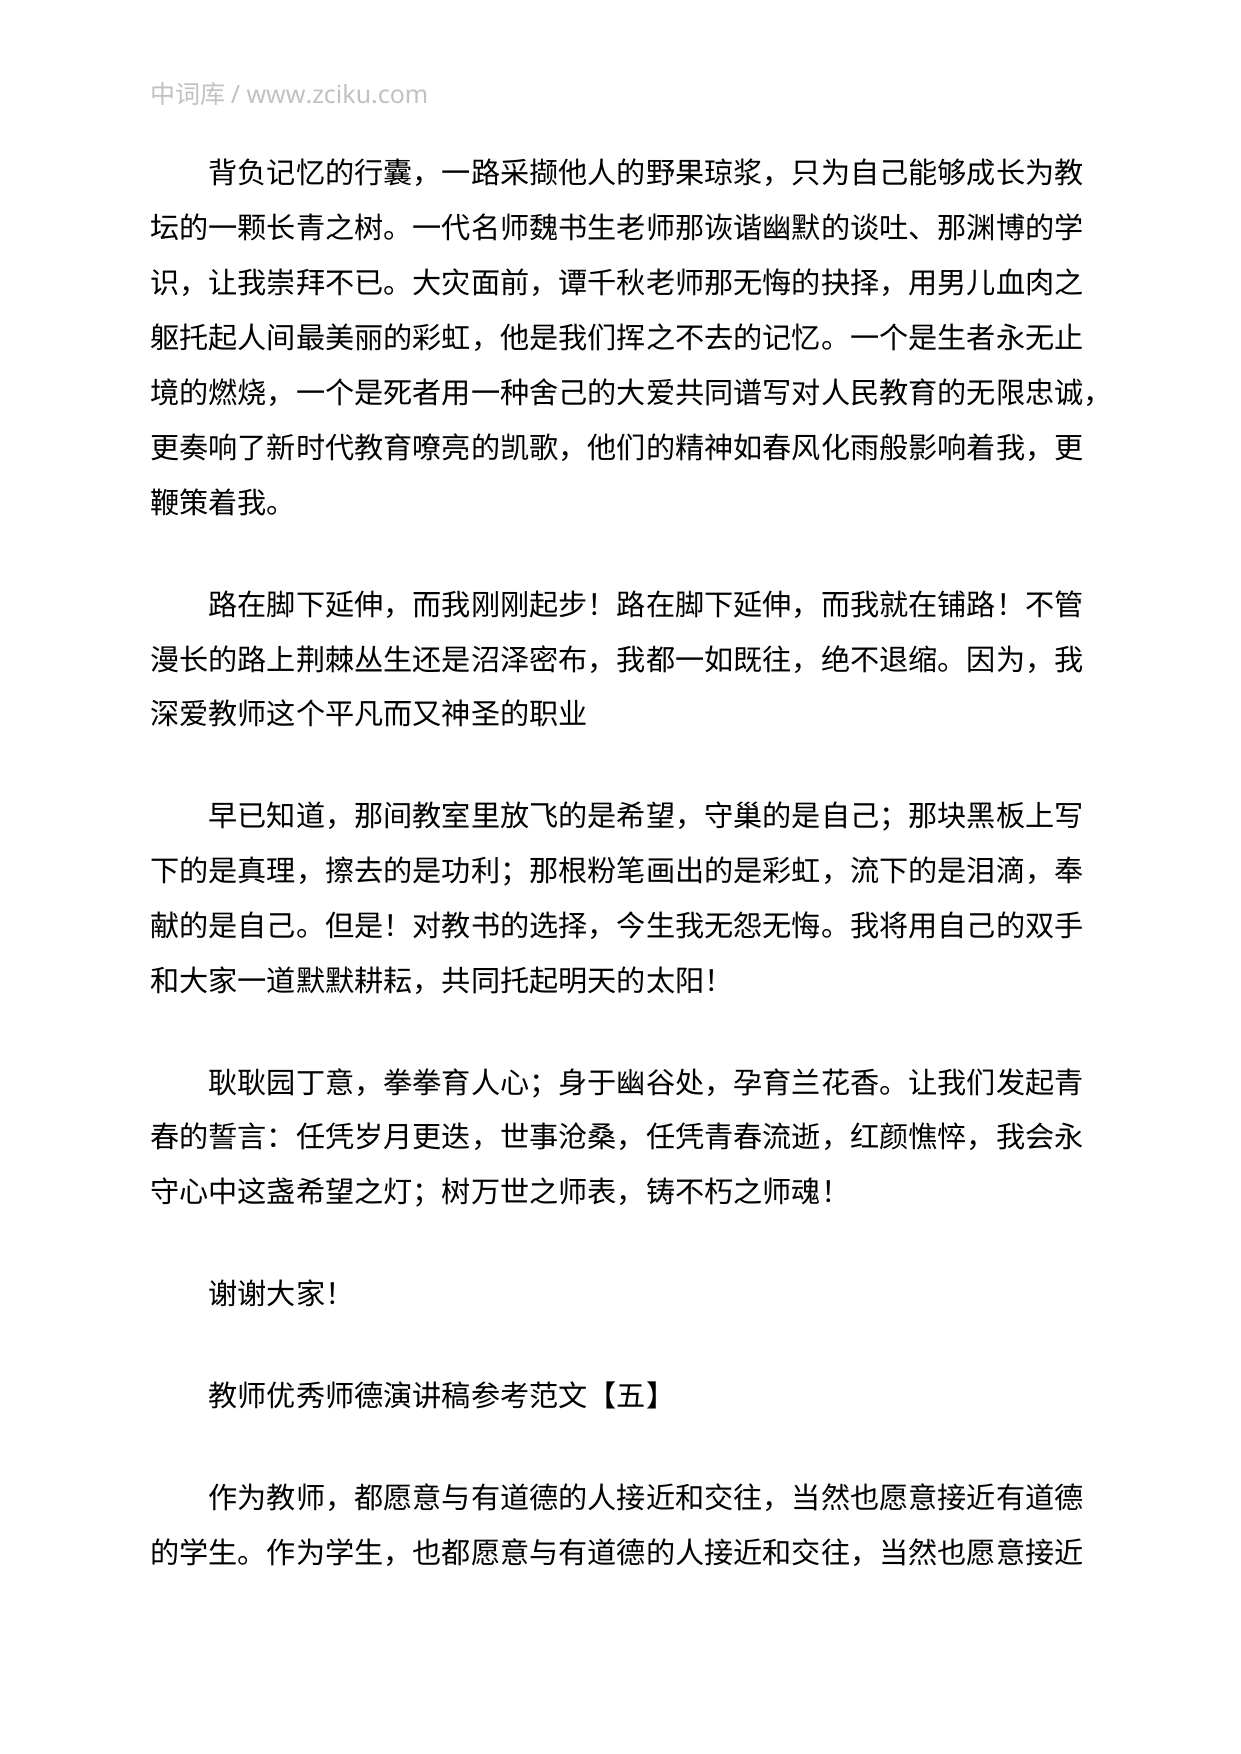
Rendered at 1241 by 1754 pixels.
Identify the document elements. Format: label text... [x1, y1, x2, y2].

text 早已知道，那间教室里放飞的是希望，守巢的是自己；那块黑板上写下的是真理，擦去的是功利；那根粉笔画出的是彩虹，流下的是泪滴，奉献的是自己。但是！对教书的选择，今生我无怨无悔。我将用自己的双手和大家一道默默耕耘，共同托起明天的太阳！ [150, 793, 1090, 1000]
text 教师优秀师德演讲稿参考范文【五】 [150, 1372, 1090, 1415]
text 耿耿园丁意，拳拳育人心；身于幽谷处，孕育兰花香。让我们发起青春的誓言：任凭岁月更迭，世事沧桑，任凭青春流逝，红颜憔悴，我会永守心中这盏希望之灯；树万世之师表，铸不朽之师魂！ [150, 1059, 1090, 1211]
text 路在脚下延伸，而我刚刚起步！路在脚下延伸，而我就在铺路！不管漫长的路上荆棘丛生还是沼泽密布，我都一如既往，绝不退缩。因为，我深爱教师这个平凡而又神圣的职业 [150, 581, 1090, 733]
text 背负记忆的行囊，一路采撷他人的野果琼浆，只为自己能够成长为教坛的一颗长青之树。一代名师魏书生老师那诙谐幽默的谈吐、那渊博的学识，让我崇拜不已。大灾面前，谭千秋老师那无悔的抉择，用男儿血肉之躯托起人间最美丽的彩虹，他是我们挥之不去的记忆。一个是生者永无止境的燃烧，一个是死者用一种舍己的大爱共同谱写对人民教育的无限忠诚，更奏响了新时代教育嘹亮的凯歌，他们的精神如春风化雨般影响着我，更鞭策着我。 [150, 150, 1090, 522]
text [150, 1474, 1090, 1571]
text 谢谢大家！ [150, 1271, 1090, 1313]
